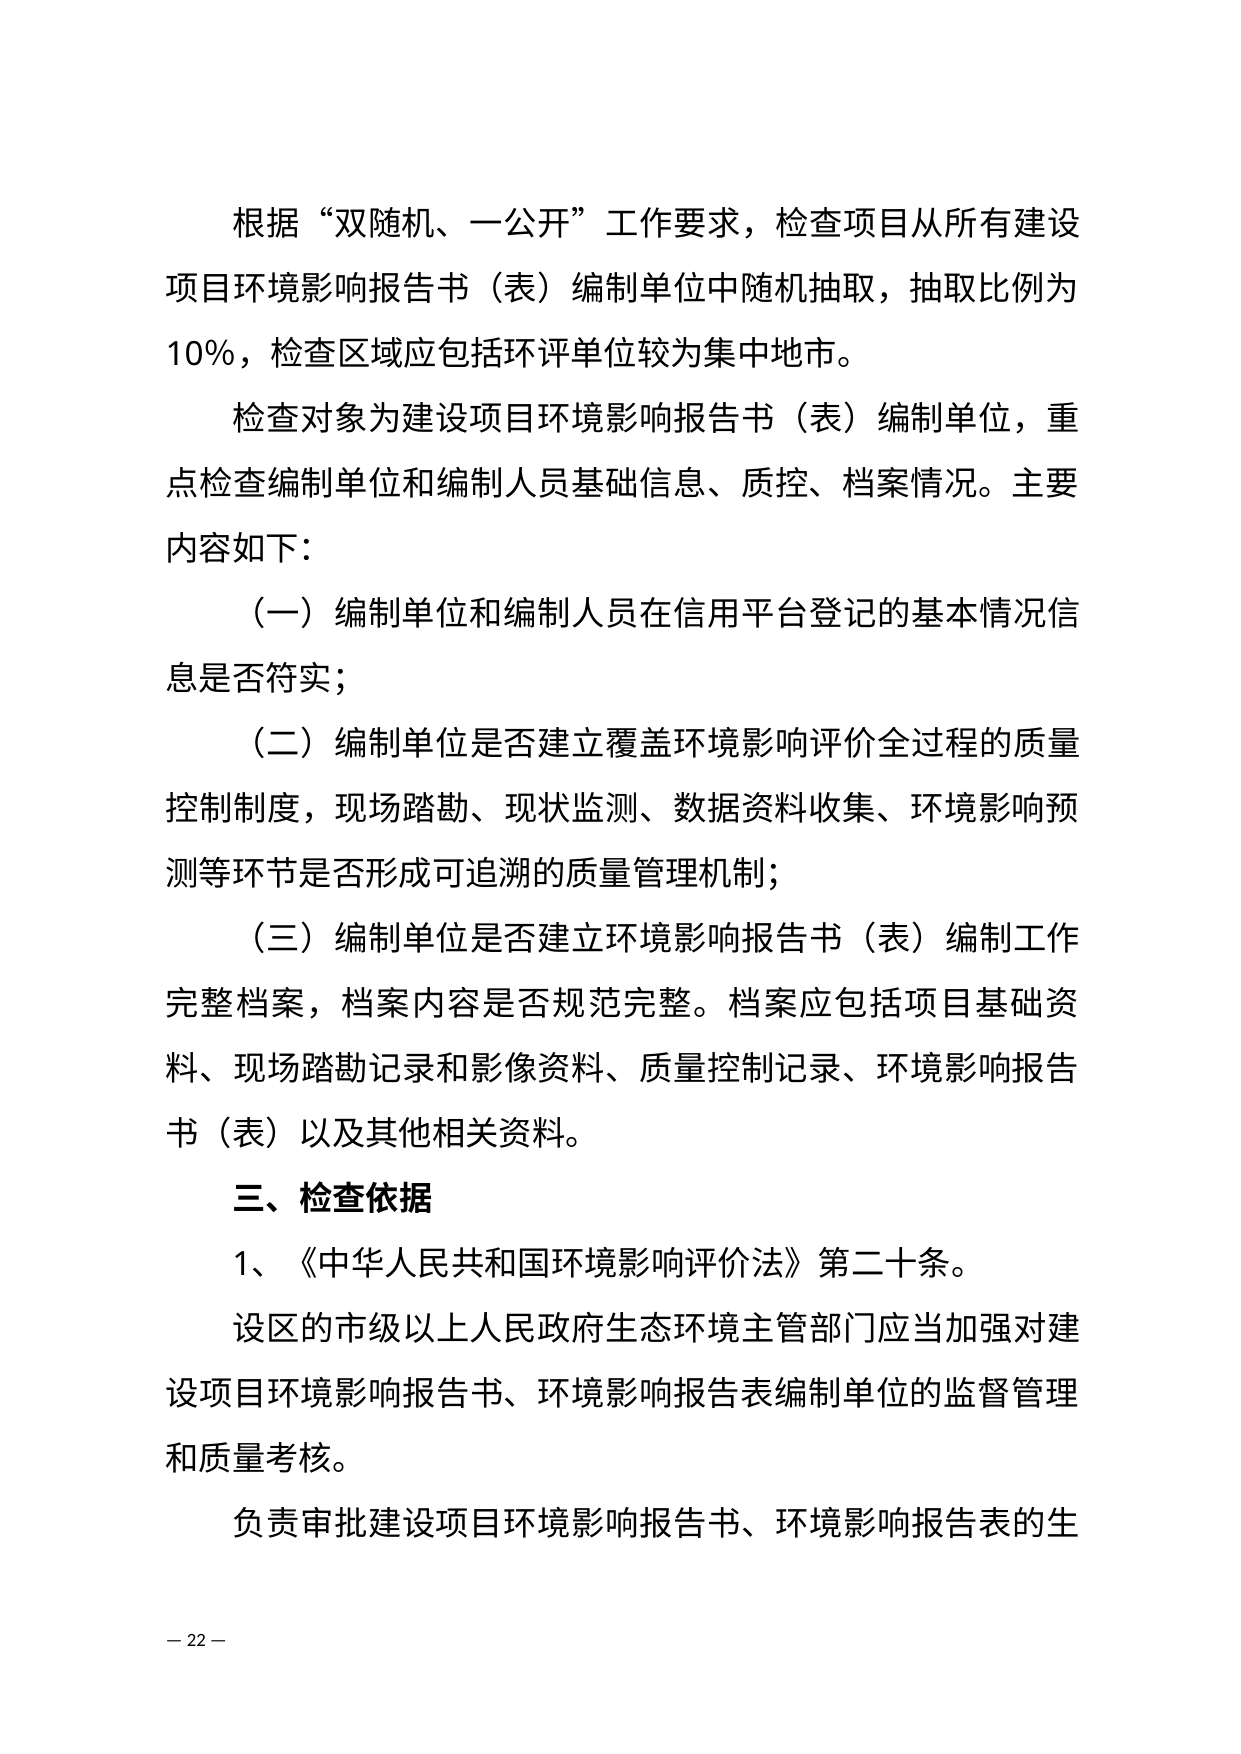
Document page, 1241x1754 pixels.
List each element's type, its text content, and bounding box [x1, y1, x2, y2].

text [165, 1489, 1081, 1554]
text 1、《中华人民共和国环境影响评价法》第二十条。 [165, 1229, 1081, 1294]
text （二）编制单位是否建立覆盖环境影响评价全过程的质量控制制度，现场踏勘、现状监测、数据资料收集、环境影响预测等环节是否形成可追溯的质量管理机制； [165, 709, 1081, 904]
text 检查对象为建设项目环境影响报告书（表）编制单位，重点检查编制单位和编制人员基础信息、质控、档案情况。主要内容如下： [165, 384, 1081, 579]
text 设区的市级以上人民政府生态环境主管部门应当加强对建设项目环境影响报告书、环境影响报告表编制单位的监督管理和质量考核。 [165, 1294, 1081, 1489]
text （三）编制单位是否建立环境影响报告书（表）编制工作完整档案，档案内容是否规范完整。档案应包括项目基础资料、现场踏勘记录和影像资料、质量控制记录、环境影响报告书（表）以及其他相关资料。 [165, 904, 1081, 1164]
text （一）编制单位和编制人员在信用平台登记的基本情况信息是否符实； [165, 579, 1081, 709]
text 三、检查依据 [165, 1164, 1081, 1229]
text 根据“双随机、一公开”工作要求，检查项目从所有建设项目环境影响报告书（表）编制单位中随机抽取，抽取比例为10％，检查区域应包括环评单位较为集中地市。 [165, 189, 1081, 384]
